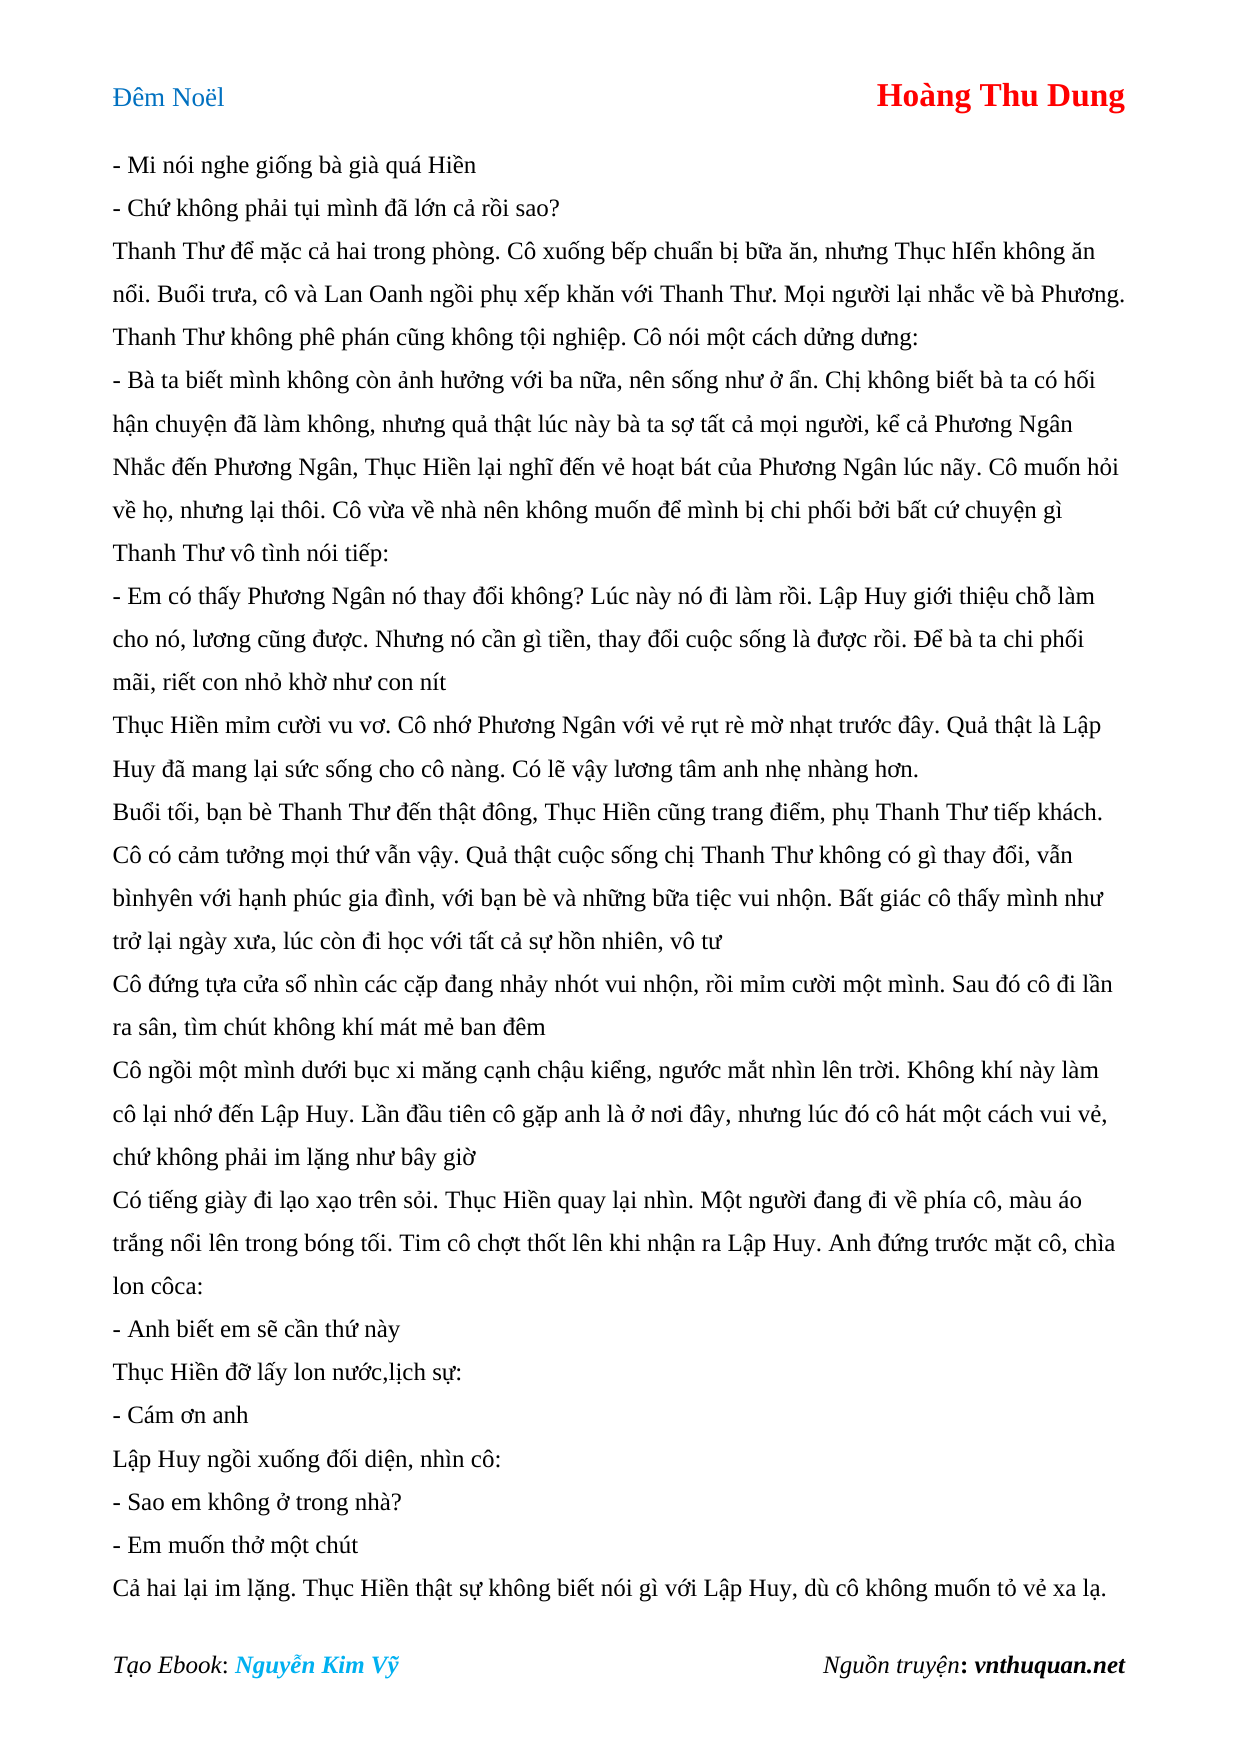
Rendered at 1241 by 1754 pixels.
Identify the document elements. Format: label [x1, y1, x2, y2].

text [112, 150, 1128, 1602]
